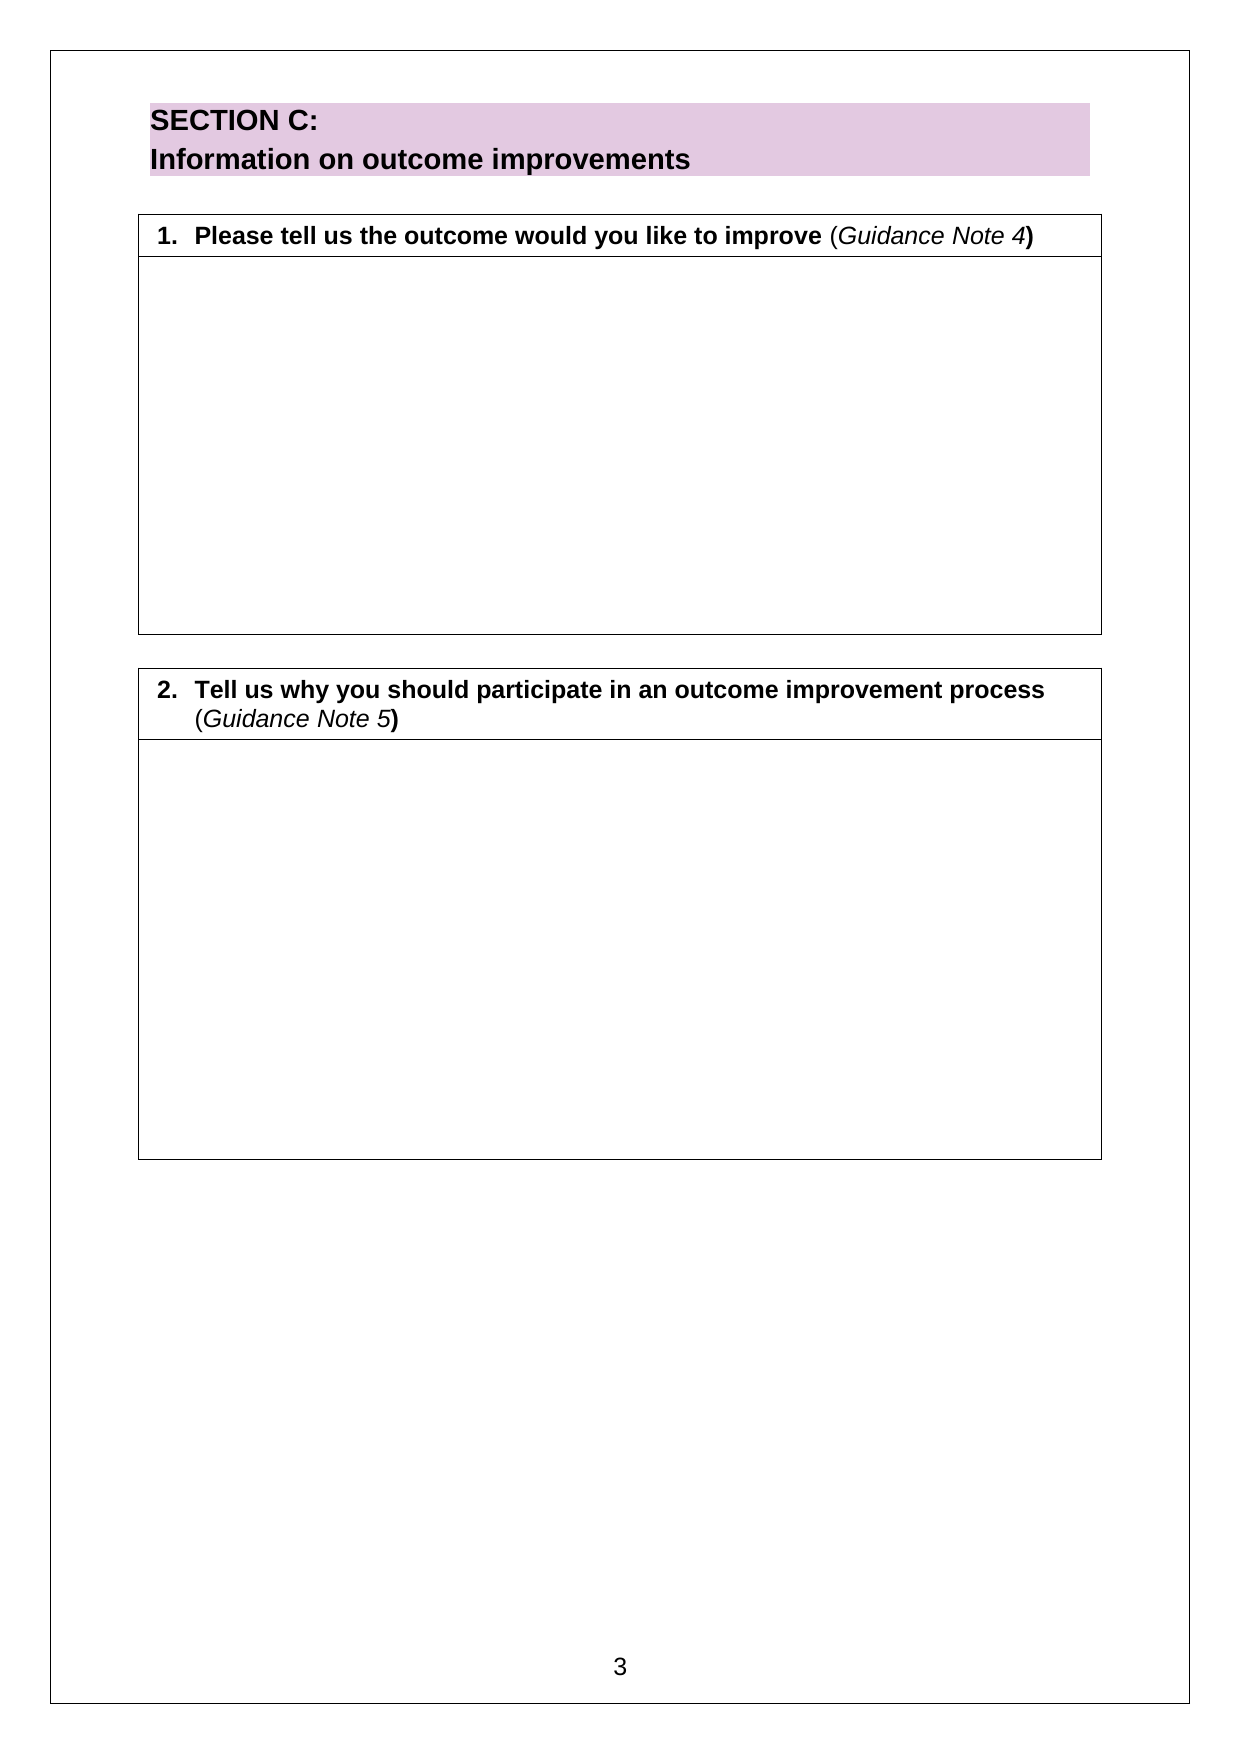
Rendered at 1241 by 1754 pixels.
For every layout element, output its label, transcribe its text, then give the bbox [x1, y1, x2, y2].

table_header Please tell us the outcome would you like to improve (Guidance Note 4) [139, 215, 1101, 256]
text SECTION C: [150, 103, 1090, 137]
text Information on outcome improvements [150, 142, 1090, 176]
table_cell [139, 257, 1101, 633]
table_cell [139, 740, 1101, 1159]
table_header Tell us why you should participate in an outcome improvement process (Guidance Note 5) [139, 669, 1101, 738]
